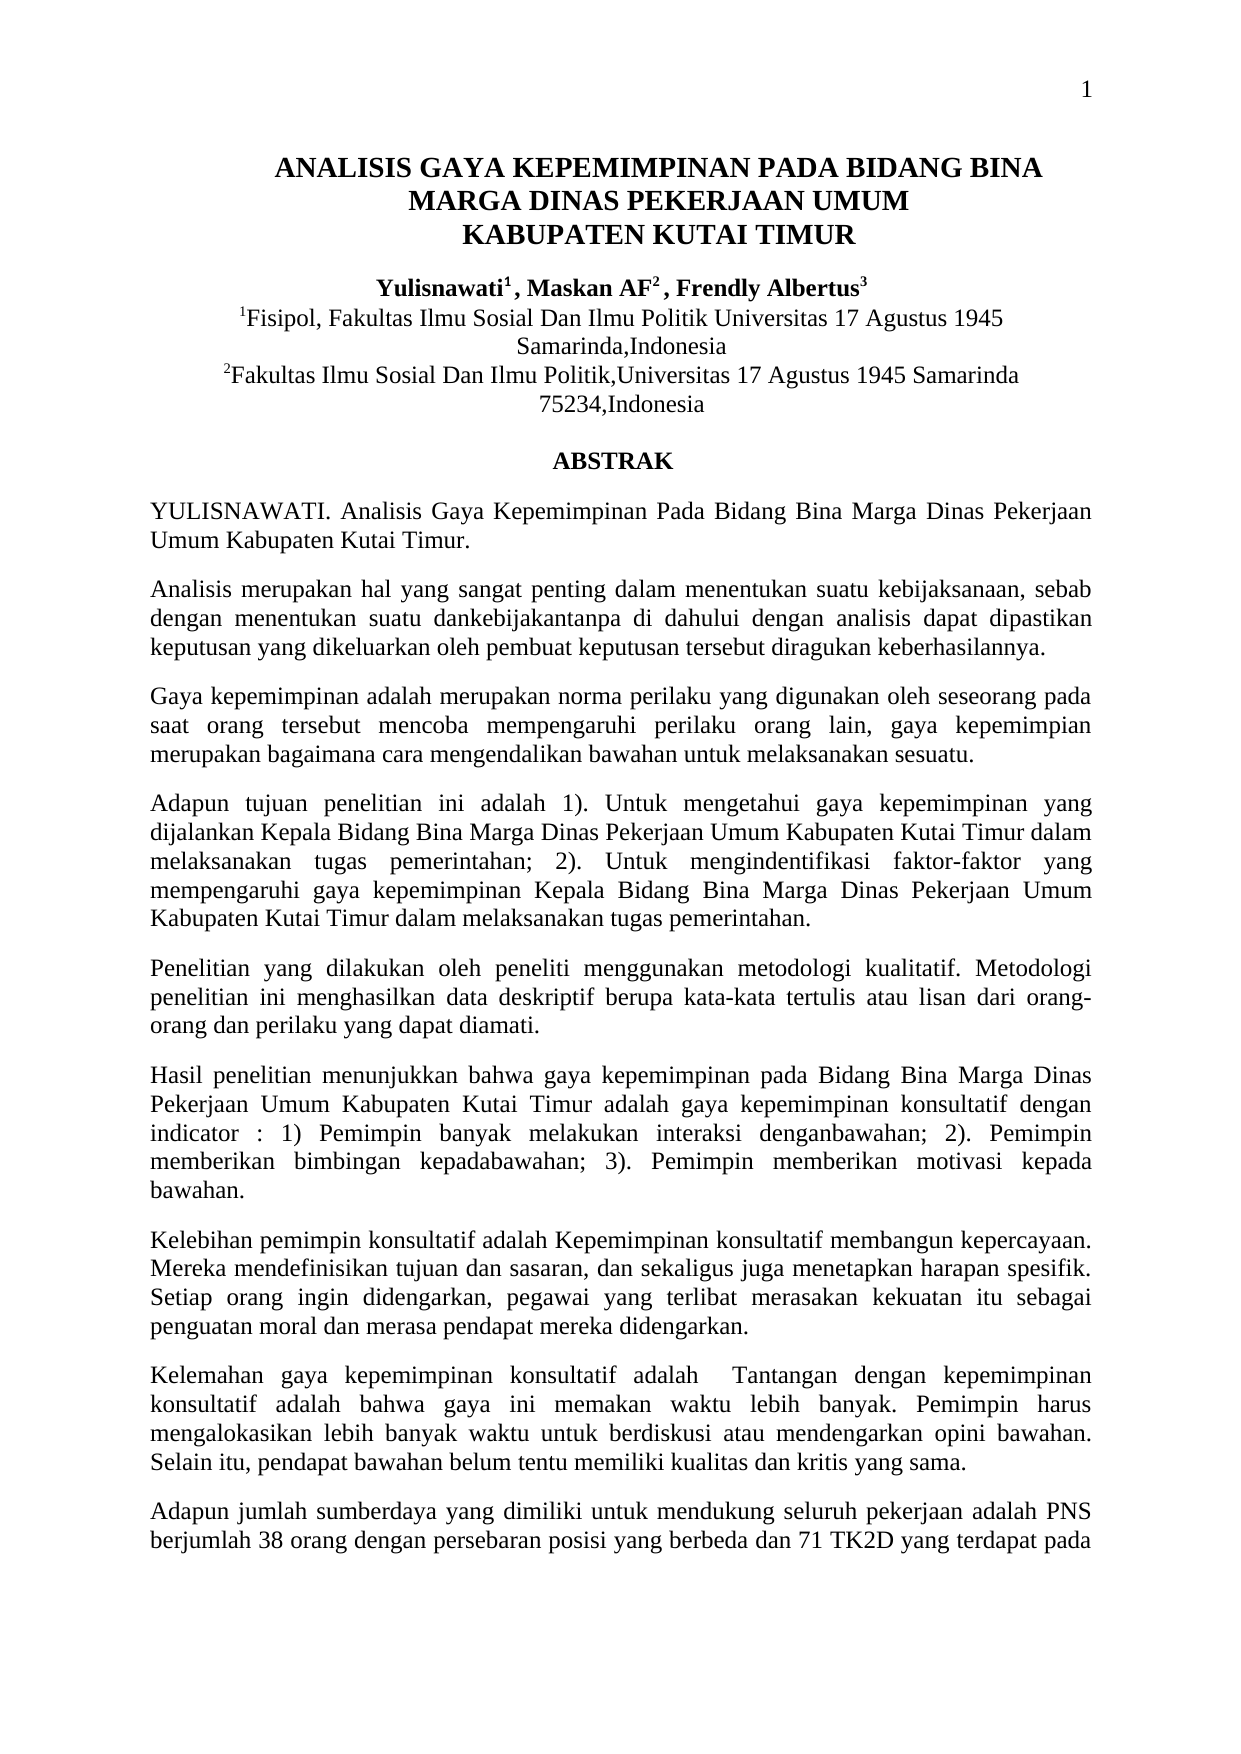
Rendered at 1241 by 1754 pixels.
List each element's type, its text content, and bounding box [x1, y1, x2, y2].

text Hasil penelitian menunjukkan bahwa gaya kepemimpinan pada Bidang Bina Marga Dinas Pekerjaan Umum Kabupaten Kutai Timur adalah gaya kepemimpinan konsultatif dengan indicator : 1) Pemimpin banyak melakukan interaksi denganbawahan; 2). Pemimpin memberikan bimbingan kepadabawahan; 3). Pemimpin memberikan motivasi kepada bawahan. [150, 1060, 1093, 1204]
text YULISNAWATI. Analisis Gaya Kepemimpinan Pada Bidang Bina Marga Dinas Pekerjaan Umum Kabupaten Kutai Timur. [150, 496, 1093, 553]
text Adapun tujuan penelitian ini adalah 1). Untuk mengetahui gaya kepemimpinan yang dijalankan Kepala Bidang Bina Marga Dinas Pekerjaan Umum Kabupaten Kutai Timur dalam melaksanakan tugas pemerintahan; 2). Untuk mengindentifikasi faktor-faktor yang mempengaruhi gaya kepemimpinan Kepala Bidang Bina Marga Dinas Pekerjaan Umum Kabupaten Kutai Timur dalam melaksanakan tugas pemerintahan. [150, 788, 1093, 932]
text Analisis merupakan hal yang sangat penting dalam menentukan suatu kebijaksanaan, sebab dengan menentukan suatu dankebijakantanpa di dahului dengan analisis dapat dipastikan keputusan yang dikeluarkan oleh pembuat keputusan tersebut diragukan keberhasilannya. [150, 574, 1093, 661]
text Penelitian yang dilakukan oleh peneliti menggunakan metodologi kualitatif. Metodologi penelitian ini menghasilkan data deskriptif berupa kata-kata tertulis atau lisan dari orang-orang dan perilaku yang dapat diamati. [150, 953, 1093, 1039]
text ANALISIS GAYA KEPEMIMPINAN PADA BIDANG BINA MARGA DINAS PEKERJAAN UMUM [225, 150, 1093, 217]
text ABSTRAK [150, 446, 1093, 475]
text KABUPATEN KUTAI TIMUR [225, 217, 1093, 251]
text Gaya kepemimpinan adalah merupakan norma perilaku yang digunakan oleh seseorang pada saat orang tersebut mencoba mempengaruhi perilaku orang lain, gaya kepemimpian merupakan bagaimana cara mengendalikan bawahan untuk melaksanakan sesuatu. [150, 681, 1093, 768]
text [150, 1496, 1093, 1554]
text 2Fakultas Ilmu Sosial Dan Ilmu Politik,Universitas 17 Agustus 1945 Samarinda 75234,Indonesia [150, 360, 1093, 418]
text Kelemahan gaya kepemimpinan konsultatif adalah Tantangan dengan kepemimpinan konsultatif adalah bahwa gaya ini memakan waktu lebih banyak. Pemimpin harus mengalokasikan lebih banyak waktu untuk berdiskusi atau mendengarkan opini bawahan. Selain itu, pendapat bawahan belum tentu memiliki kualitas dan kritis yang sama. [150, 1361, 1093, 1476]
text 1Fisipol, Fakultas Ilmu Sosial Dan Ilmu Politik Universitas 17 Agustus 1945 Samarinda,Indonesia [150, 303, 1093, 360]
text Kelebihan pemimpin konsultatif adalah Kepemimpinan konsultatif membangun kepercayaan. Mereka mendefinisikan tujuan dan sasaran, dan sekaligus juga menetapkan harapan spesifik. Setiap orang ingin didengarkan, pegawai yang terlibat merasakan kekuatan itu sebagai penguatan moral dan merasa pendapat mereka didengarkan. [150, 1225, 1093, 1340]
text Yulisnawati1 , Maskan AF2 , Frendly Albertus3 [150, 272, 1093, 303]
